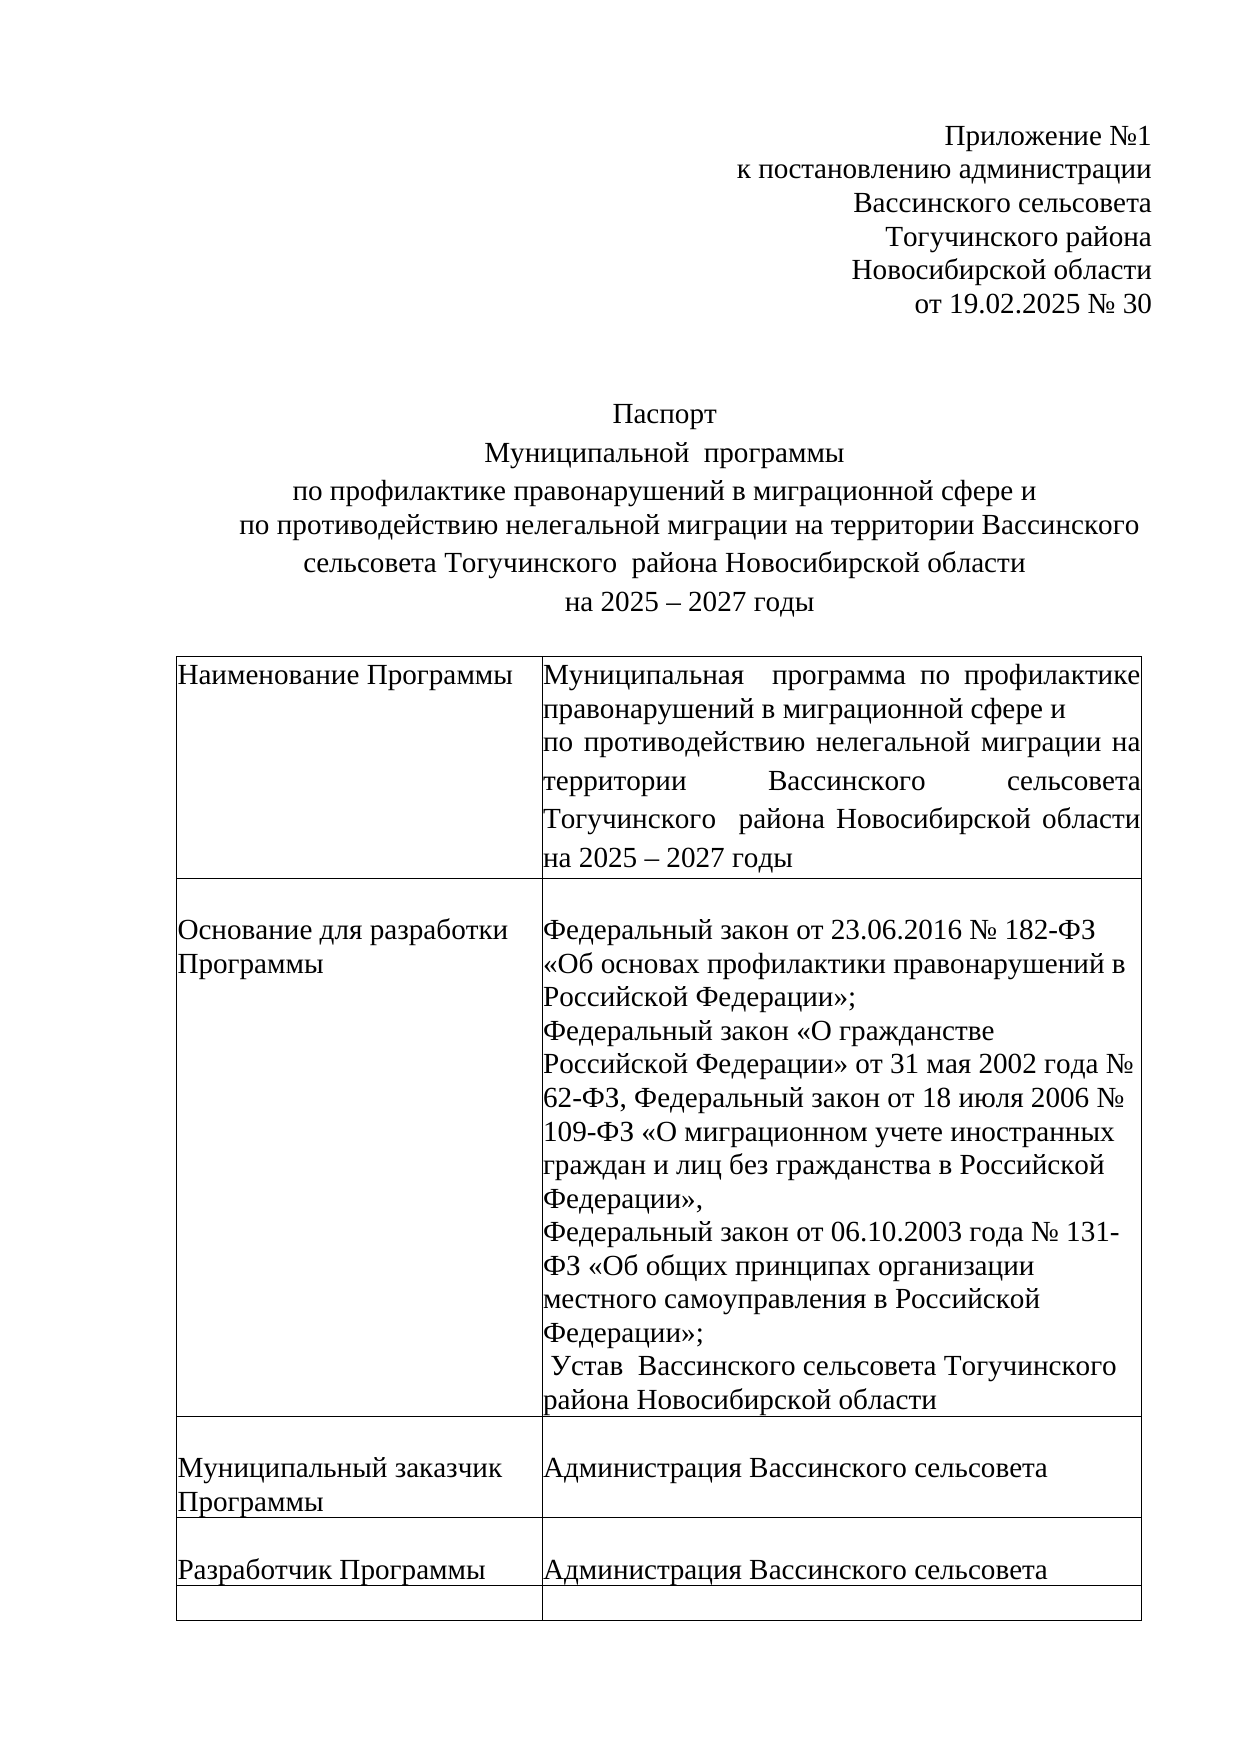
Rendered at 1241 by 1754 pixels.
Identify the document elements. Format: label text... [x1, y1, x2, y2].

text Муниципальной программы [177, 435, 1152, 468]
table_cell Основание для разработки Программы [177, 879, 542, 1416]
text Паспорт [177, 396, 1152, 430]
text от 19.02.2025 № 30 [709, 286, 1152, 319]
table_cell Администрация Вассинского сельсовета [543, 1518, 1141, 1585]
text Приложение №1 [177, 118, 1152, 152]
table_cell Федеральный закон от 23.06.2016 № 182-ФЗ «Об основах профилактики правонарушений в Российской Федерации»; Федеральный закон «О гражданстве Российской Федерации» от 31 мая 2002 года № 62-ФЗ, Федеральный закон от 18 июля 2006 № 109-ФЗ «О миграционном учете иностранных граждан и лиц без гражданства в Российской Федерации», Федеральный закон от 06.10.2003 года № 131-ФЗ «Об общих принципах организации местного самоуправления в Российской Федерации»; Устав Вассинского сельсовета Тогучинского района Новосибирской области [543, 879, 1141, 1416]
text на 2025 – 2027 годы [177, 584, 1152, 618]
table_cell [177, 1586, 542, 1620]
table_cell Администрация Вассинского сельсовета [543, 1417, 1141, 1517]
table_header Наименование Программы [177, 657, 542, 878]
text по профилактике правонарушений в миграционной сфере и [177, 473, 1152, 507]
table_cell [543, 1586, 1141, 1620]
table_cell Разработчик Программы [177, 1518, 542, 1585]
table_cell Муниципальный заказчик Программы [177, 1417, 542, 1517]
text по противодействию нелегальной миграции на территории Вассинского сельсовета Тогучинского района Новосибирской области [177, 507, 1152, 579]
table_header Муниципальная программа по профилактике правонарушений в миграционной сфере и по противодействию нелегальной миграции на территории Вассинского сельсовета Тогучинского района Новосибирской области на 2025 – 2027 годы [543, 657, 1141, 878]
text к постановлению администрации Вассинского сельсовета Тогучинского района Новосибирской области [709, 152, 1152, 286]
